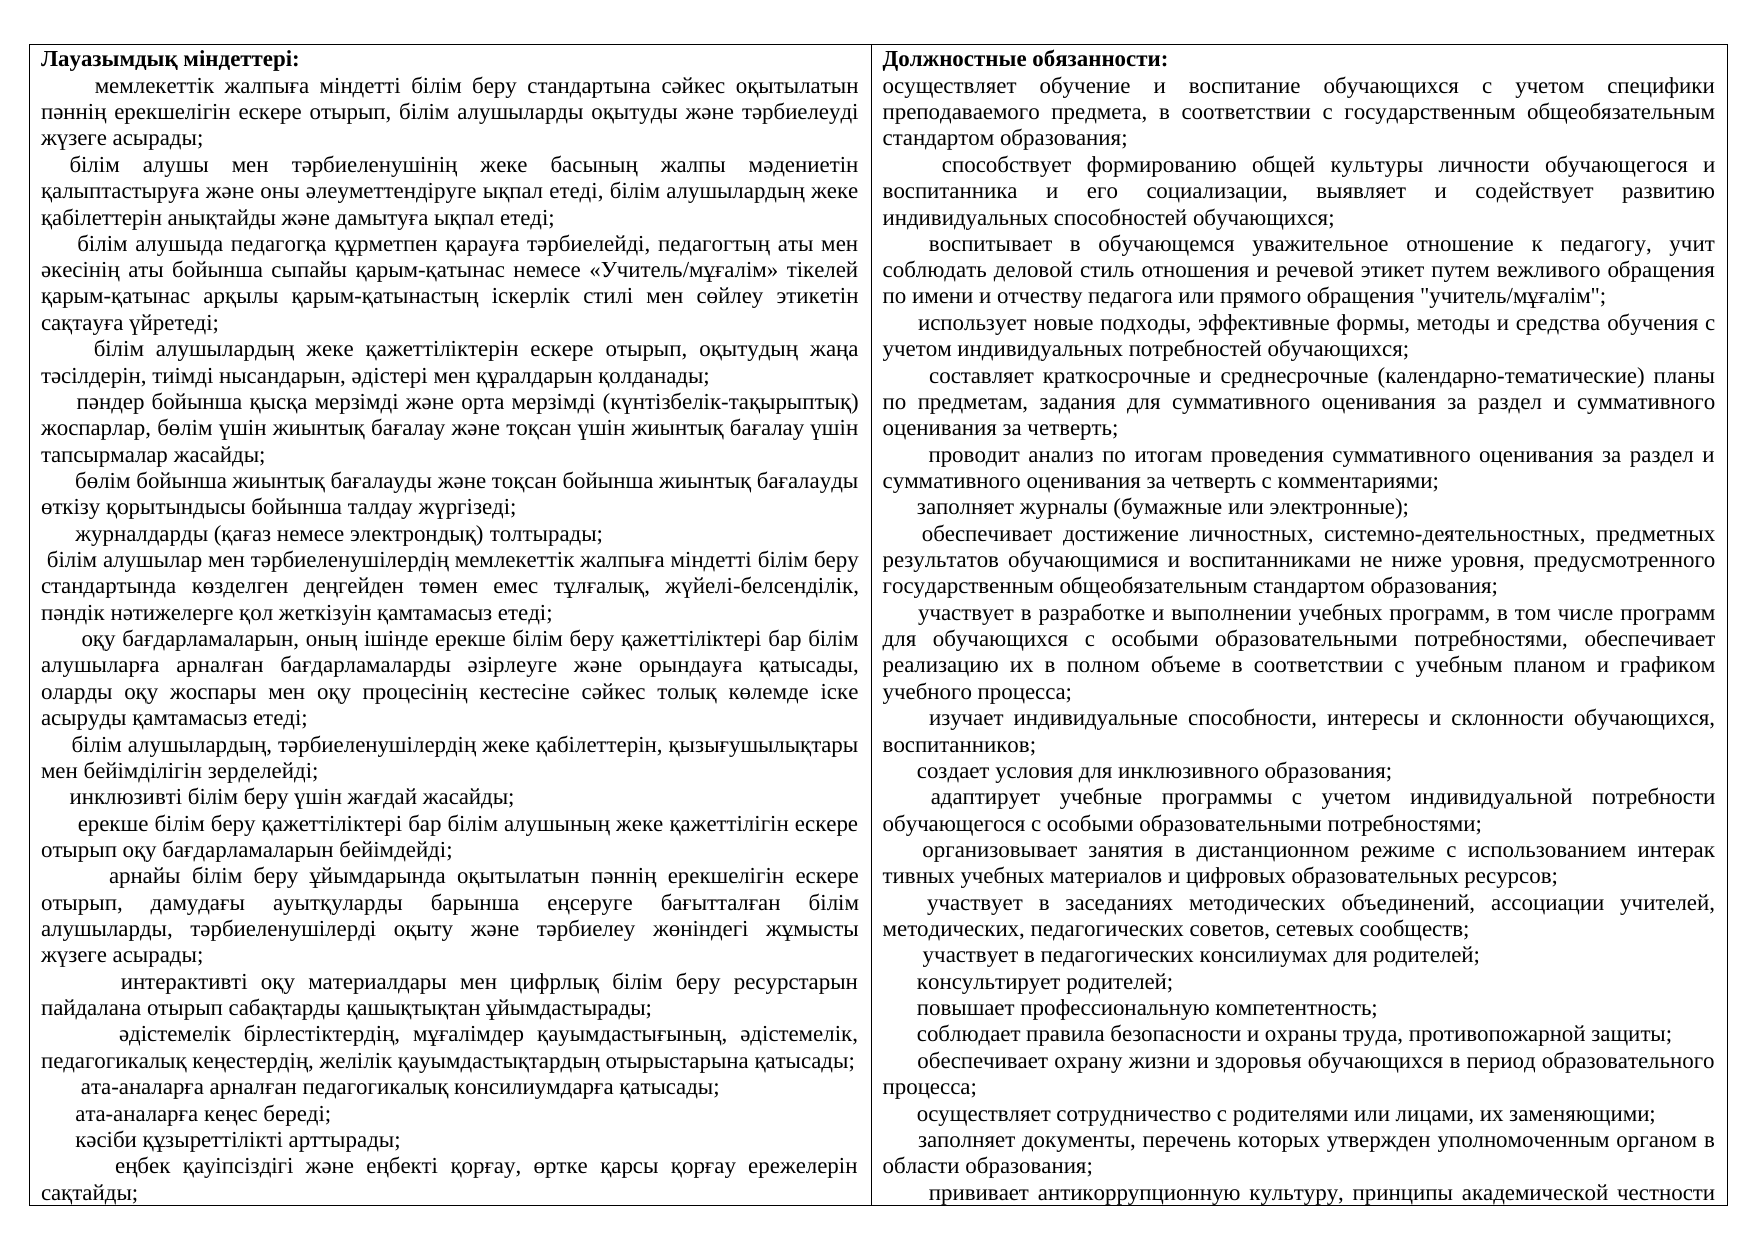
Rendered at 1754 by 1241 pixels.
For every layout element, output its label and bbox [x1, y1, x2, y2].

table_header [30, 45, 871, 1205]
table_header [872, 45, 1727, 1205]
